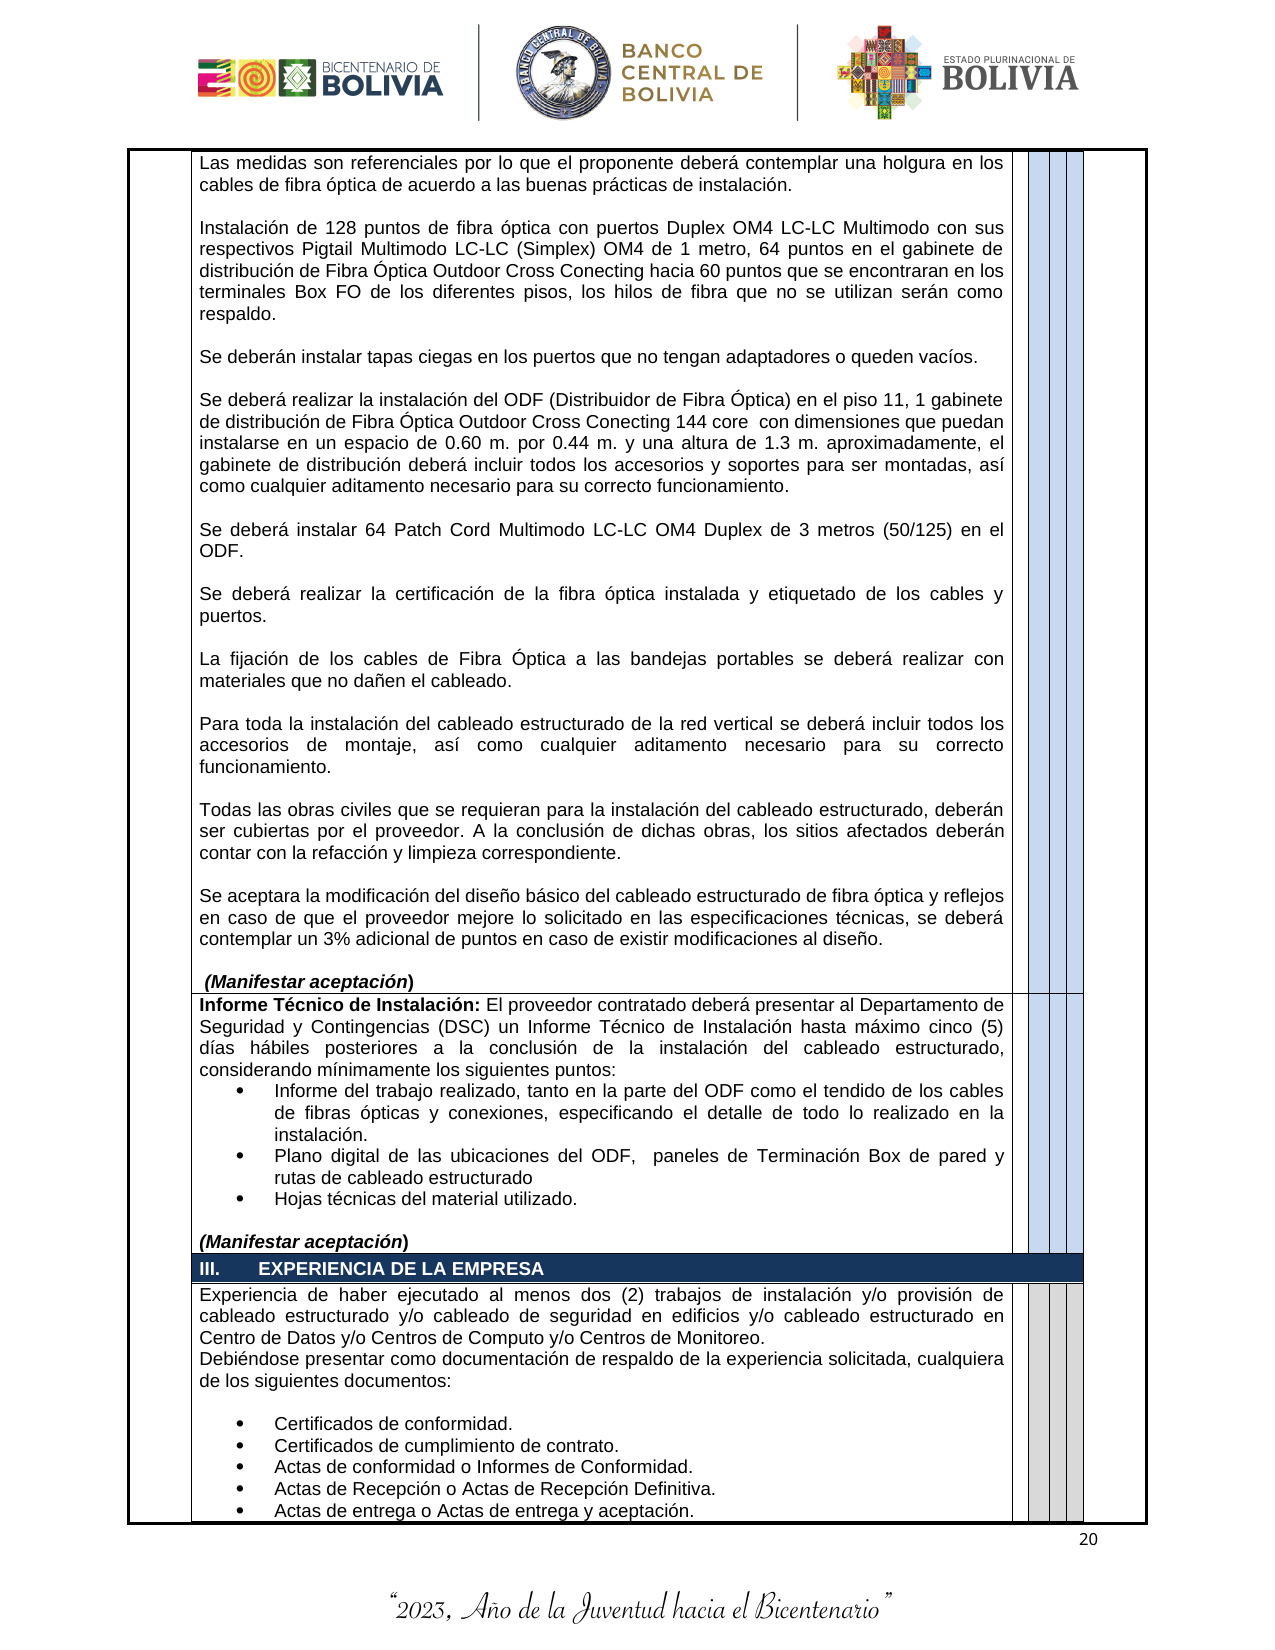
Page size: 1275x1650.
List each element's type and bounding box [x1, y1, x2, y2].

table_cell [192, 1284, 1012, 1521]
table_cell [1013, 152, 1028, 993]
picture [3, 1579, 1275, 1643]
picture [0, 8, 1275, 124]
table_cell [192, 152, 1012, 993]
table_cell [130, 151, 191, 1522]
table_cell [1084, 151, 1145, 1522]
table_cell [1013, 1284, 1028, 1521]
table_cell [1013, 994, 1028, 1253]
table_cell [192, 994, 1012, 1253]
